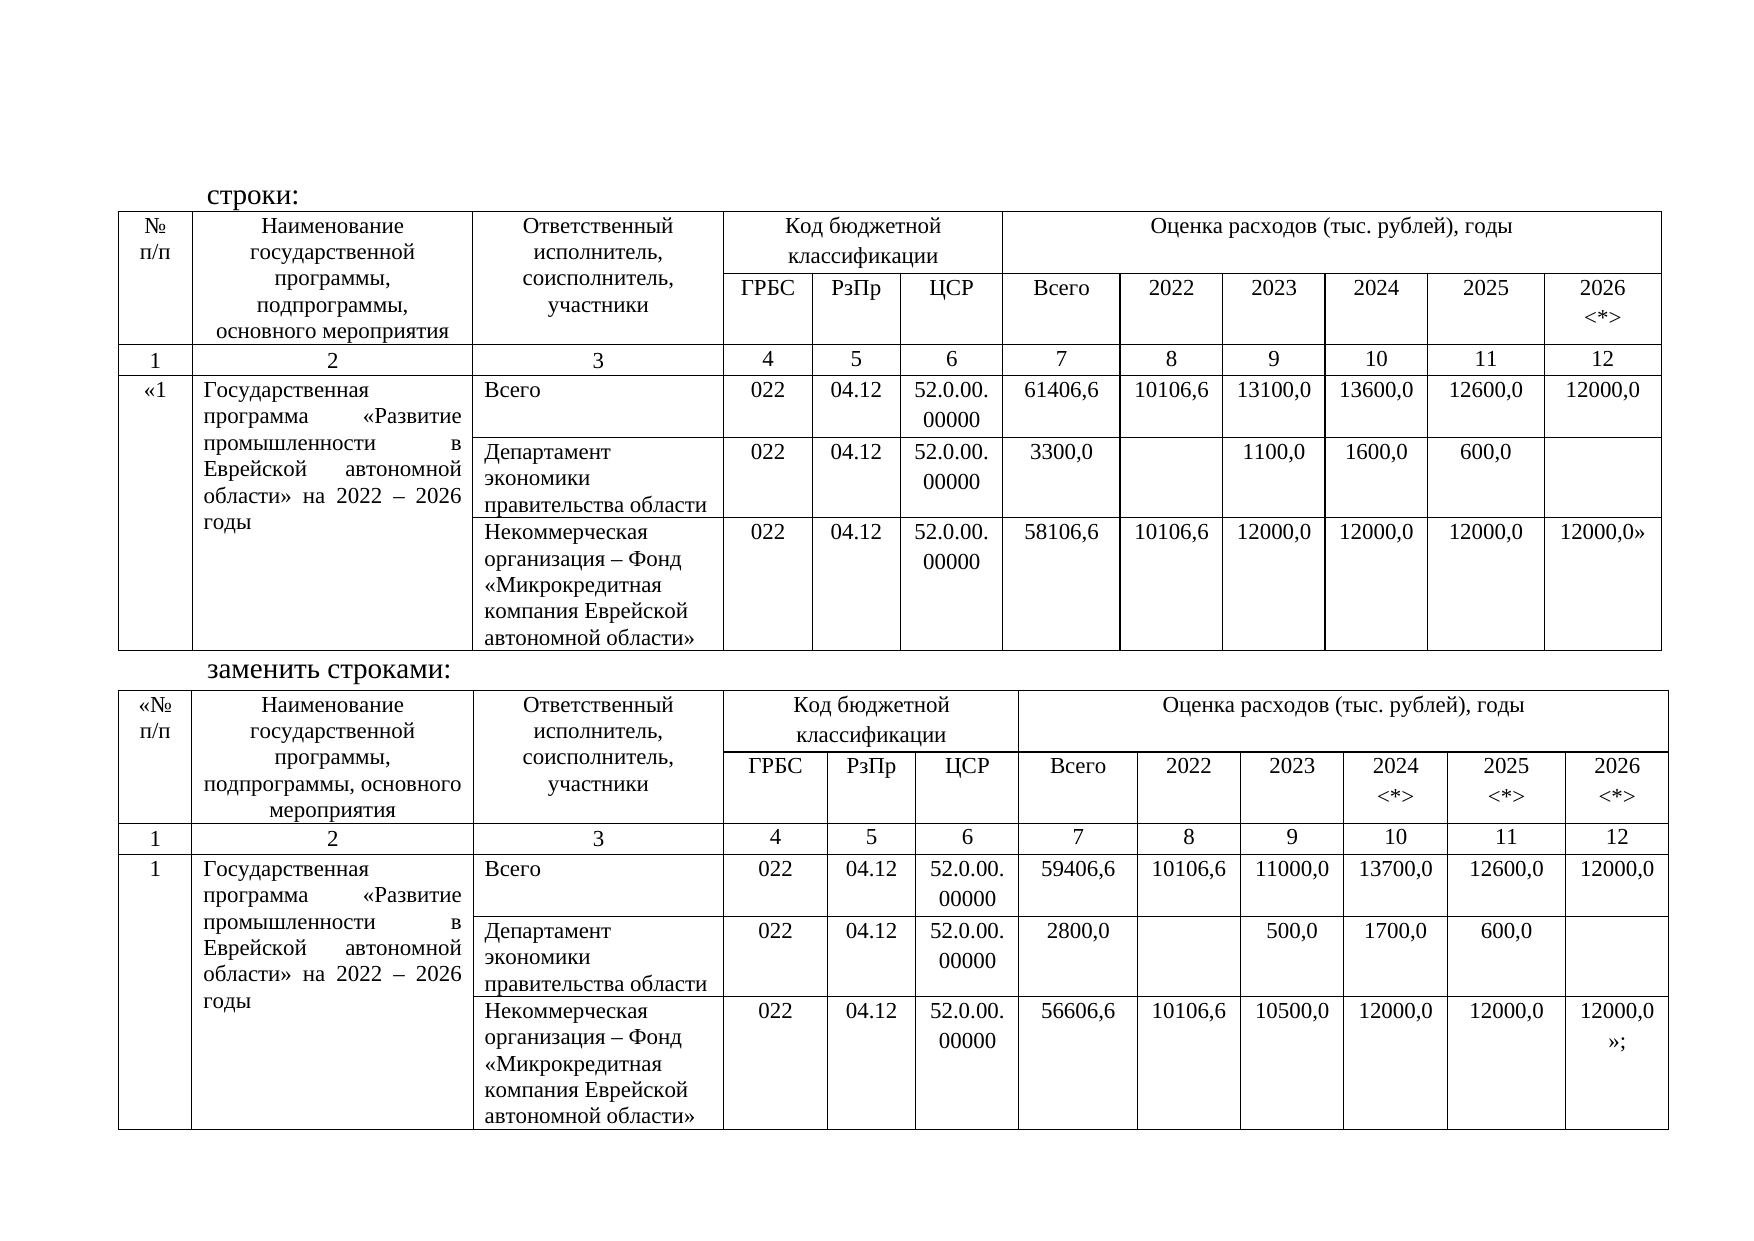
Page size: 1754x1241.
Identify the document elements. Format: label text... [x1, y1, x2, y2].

table_cell [1545, 438, 1661, 517]
table_cell 9 [1223, 345, 1324, 375]
table_cell 52.0.00.00000 [901, 518, 1002, 650]
table_cell РзПр [828, 753, 915, 822]
table_cell 11 [1448, 824, 1565, 854]
text заменить строками: [133, 651, 1636, 684]
table_cell 10106,6 [1138, 997, 1240, 1129]
table_cell 1 [119, 824, 191, 854]
table_cell Департамент экономики правительства области [473, 438, 723, 517]
table_cell Всего [1019, 753, 1137, 822]
table_cell [1566, 917, 1668, 996]
table_cell ГРБС [724, 274, 812, 343]
table_cell Всего [473, 376, 723, 437]
table_cell 10106,6 [1121, 518, 1222, 650]
table_cell Государственная программа «Развитие промышленности в Еврейской автономной области» на 2022 – 2026 годы [193, 376, 472, 650]
table_cell 022 [724, 376, 812, 437]
table_cell 7 [1003, 345, 1119, 375]
table_cell 2025 ˂*˃ [1448, 753, 1565, 822]
table_cell 3 [473, 345, 723, 375]
table_cell 11 [1428, 345, 1544, 375]
table_header Ответственный исполнитель, соисполнитель, участники [473, 212, 723, 343]
table_cell 2024 ˂*˃ [1344, 753, 1447, 822]
table_header № п/п [119, 212, 192, 343]
table_cell ЦСР [916, 753, 1018, 822]
table_cell 12000,0 [1428, 518, 1544, 650]
table_cell 61406,6 [1003, 376, 1119, 437]
table_cell 7 [1019, 824, 1137, 854]
table_cell 3300,0 [1003, 438, 1119, 517]
table_cell 2800,0 [1019, 917, 1137, 996]
table_cell 2024 [1326, 274, 1427, 343]
table_cell Всего [1003, 274, 1119, 343]
table_cell 3 [474, 824, 723, 854]
table_cell 2026 ˂*˃ [1545, 274, 1661, 343]
table_header Оценка расходов (тыс. рублей), годы [1019, 691, 1668, 751]
table_cell 56606,6 [1019, 997, 1137, 1129]
table_cell 9 [1241, 824, 1343, 854]
table_cell 1 [119, 855, 191, 1129]
table_cell 2023 [1223, 274, 1324, 343]
table_cell 52.0.00. 00000 [916, 855, 1018, 916]
table_cell 5 [813, 345, 900, 375]
table_cell 8 [1138, 824, 1240, 854]
table_cell 1600,0 [1326, 438, 1427, 517]
table_cell 12000,0»; [1566, 997, 1668, 1129]
table_cell 59406,6 [1019, 855, 1137, 916]
table_cell 04.12 [828, 917, 915, 996]
table_cell 12000,0 [1223, 518, 1324, 650]
table_cell 12 [1545, 345, 1661, 375]
table_cell 2026 ˂*˃ [1566, 753, 1668, 822]
table_cell 2 [193, 345, 472, 375]
table_cell 5 [828, 824, 915, 854]
table_cell 04.12 [813, 518, 900, 650]
table_cell 4 [724, 824, 827, 854]
table_cell Некоммерческая организация – Фонд «Микрокредитная компания Еврейской автономной области» [473, 518, 723, 650]
table_cell 10106,6 [1138, 855, 1240, 916]
table_cell 52.0.00.00000 [901, 376, 1002, 437]
table_cell Департамент экономики правительства области [474, 917, 723, 996]
table_cell 2022 [1121, 274, 1222, 343]
table_cell 2 [192, 824, 473, 854]
table_cell ГРБС [724, 753, 827, 822]
table_cell 13600,0 [1326, 376, 1427, 437]
table_cell 12 [1566, 824, 1668, 854]
table_cell 8 [1121, 345, 1222, 375]
table_cell 6 [901, 345, 1002, 375]
table_cell 10500,0 [1241, 997, 1343, 1129]
table_header Код бюджетной классификации [724, 212, 1002, 273]
table_cell 12000,0 [1566, 855, 1668, 916]
table_cell 12600,0 [1428, 376, 1544, 437]
table_cell 1700,0 [1344, 917, 1447, 996]
table_cell 12600,0 [1448, 855, 1565, 916]
table_cell 04.12 [828, 997, 915, 1129]
text строки: [133, 177, 1636, 211]
table_cell 10 [1326, 345, 1427, 375]
table_cell 1100,0 [1223, 438, 1324, 517]
table_cell 12000,0 [1344, 997, 1447, 1129]
table_cell Некоммерческая организация – Фонд «Микрокредитная компания Еврейской автономной области» [474, 997, 723, 1129]
table_cell 13700,0 [1344, 855, 1447, 916]
table_cell 500,0 [1241, 917, 1343, 996]
table_cell 2025 [1428, 274, 1544, 343]
table_cell 12000,0 [1448, 997, 1565, 1129]
table_cell [1138, 917, 1240, 996]
table_cell 04.12 [828, 855, 915, 916]
table_cell 11000,0 [1241, 855, 1343, 916]
table_cell 022 [724, 518, 812, 650]
table_cell 52.0.00.00000 [901, 438, 1002, 517]
table_cell Государственная программа «Развитие промышленности в Еврейской автономной области» на 2022 – 2026 годы [192, 855, 473, 1129]
table_cell 10 [1344, 824, 1447, 854]
table_cell 52.0.00.00000 [916, 997, 1018, 1129]
table_header Ответственный исполнитель, соисполнитель, участники [474, 691, 723, 822]
table_cell 600,0 [1448, 917, 1565, 996]
table_cell 04.12 [813, 438, 900, 517]
table_cell 022 [724, 997, 827, 1129]
table_cell 4 [724, 345, 812, 375]
table_cell 58106,6 [1003, 518, 1119, 650]
table_cell РзПр [813, 274, 900, 343]
table_header Наименование государственной программы, подпрограммы, основного мероприятия [193, 212, 472, 343]
table_cell 12000,0 [1545, 376, 1661, 437]
table_cell 52.0.00. 00000 [916, 917, 1018, 996]
table_cell 022 [724, 855, 827, 916]
table_cell 1 [119, 345, 192, 375]
table_cell 022 [724, 917, 827, 996]
table_cell 2023 [1241, 753, 1343, 822]
table_cell 6 [916, 824, 1018, 854]
table_cell «1 [119, 376, 192, 650]
table_cell 13100,0 [1223, 376, 1324, 437]
table_cell ЦСР [901, 274, 1002, 343]
table_cell 12000,0 [1326, 518, 1427, 650]
table_cell 12000,0» [1545, 518, 1661, 650]
table_cell 022 [724, 438, 812, 517]
table_cell 600,0 [1428, 438, 1544, 517]
table_header Оценка расходов (тыс. рублей), годы [1003, 212, 1661, 273]
table_cell 10106,6 [1121, 376, 1222, 437]
table_cell [1121, 438, 1222, 517]
table_header Код бюджетной классификации [724, 691, 1018, 751]
table_cell 04.12 [813, 376, 900, 437]
table_header Наименование государственной программы, подпрограммы, основного мероприятия [192, 691, 473, 822]
table_cell Всего [474, 855, 723, 916]
table_header «№ п/п [119, 691, 191, 822]
table_cell 2022 [1138, 753, 1240, 822]
